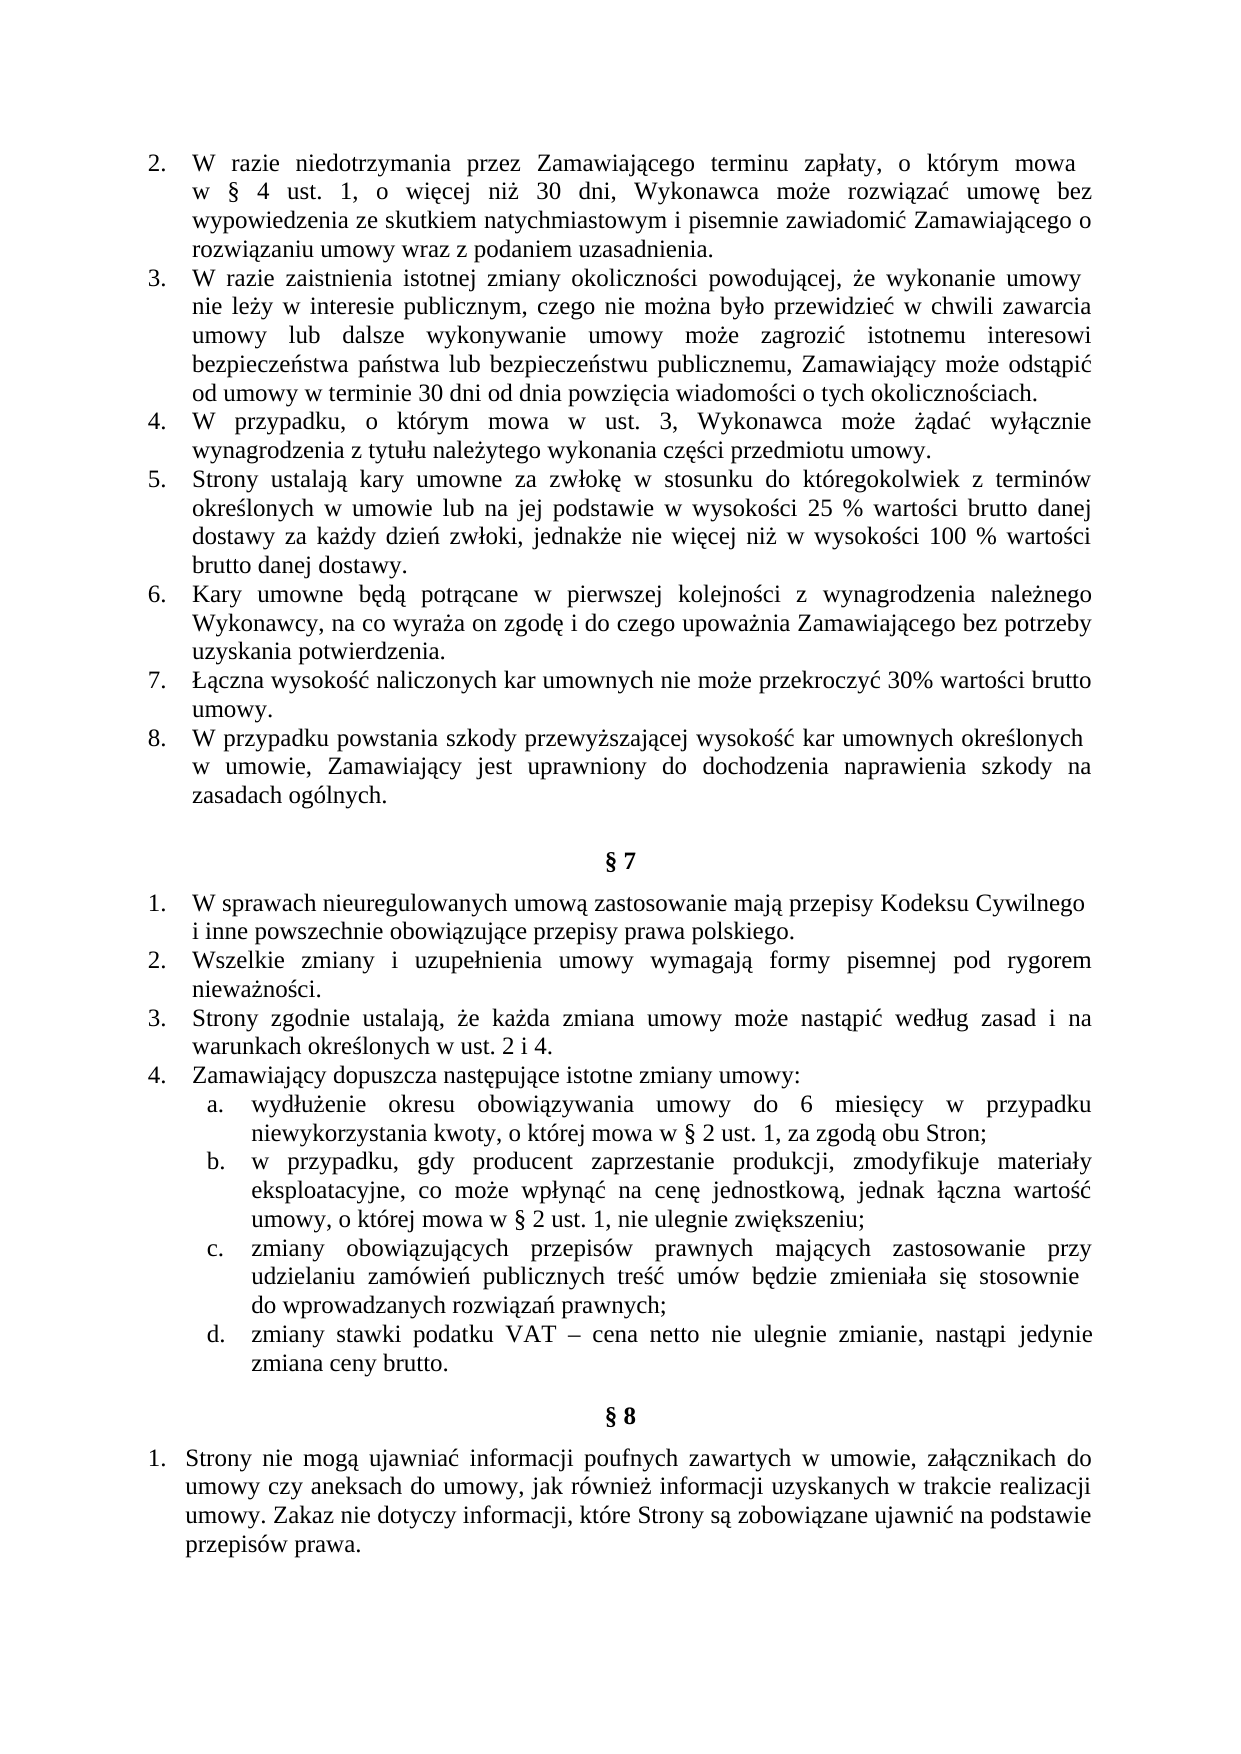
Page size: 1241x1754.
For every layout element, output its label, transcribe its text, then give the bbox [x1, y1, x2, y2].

list w przypadku, gdy producent zaprzestanie produkcji, zmodyfikuje materiały eksploatacyjne, co może wpłynąć na cenę jednostkową, jednak łączna wartość umowy, o której mowa w § 2 ust. 1, nie ulegnie zwiększeniu; [207, 1146, 1093, 1233]
list Strony nie mogą ujawniać informacji poufnych zawartych w umowie, załącznikach do umowy czy aneksach do umowy, jak również informacji uzyskanych w trakcie realizacji umowy. Zakaz nie dotyczy informacji, które Strony są zobowiązane ujawnić na podstawie przepisów prawa. [148, 1443, 1093, 1558]
text § 8 [148, 1401, 1093, 1430]
list Zamawiający dopuszcza następujące istotne zmiany umowy: [148, 1060, 1093, 1089]
text § 7 [148, 846, 1093, 875]
list Kary umowne będą potrącane w pierwszej kolejności z wynagrodzenia należnego Wykonawcy, na co wyraża on zgodę i do czego upoważnia Zamawiającego bez potrzeby uzyskania potwierdzenia. [148, 579, 1093, 665]
list Strony zgodnie ustalają, że każda zmiana umowy może nastąpić według zasad i na warunkach określonych w ust. 2 i 4. [148, 1003, 1093, 1060]
list zmiany stawki podatku VAT – cena netto nie ulegnie zmianie, nastąpi jedynie zmiana ceny brutto. [207, 1319, 1093, 1376]
list Łączna wysokość naliczonych kar umownych nie może przekroczyć 30% wartości brutto umowy. [148, 665, 1093, 723]
list W razie niedotrzymania przez Zamawiającego terminu zapłaty, o którym mowa w § 4 ust. 1, o więcej niż 30 dni, Wykonawca może rozwiązać umowę bez wypowiedzenia ze skutkiem natychmiastowym i pisemnie zawiadomić Zamawiającego o rozwiązaniu umowy wraz z podaniem uzasadnienia. [148, 148, 1093, 263]
list W razie zaistnienia istotnej zmiany okoliczności powodującej, że wykonanie umowy nie leży w interesie publicznym, czego nie można było przewidzieć w chwili zawarcia umowy lub dalsze wykonywanie umowy może zagrozić istotnemu interesowi bezpieczeństwa państwa lub bezpieczeństwu publicznemu, Zamawiający może odstąpić od umowy w terminie 30 dni od dnia powzięcia wiadomości o tych okolicznościach. [148, 263, 1093, 406]
list wydłużenie okresu obowiązywania umowy do 6 miesięcy w przypadku niewykorzystania kwoty, o której mowa w § 2 ust. 1, za zgodą obu Stron; [207, 1089, 1093, 1146]
list W sprawach nieuregulowanych umową zastosowanie mają przepisy Kodeksu Cywilnego i inne powszechnie obowiązujące przepisy prawa polskiego. [148, 888, 1093, 945]
list W przypadku, o którym mowa w ust. 3, Wykonawca może żądać wyłącznie wynagrodzenia z tytułu należytego wykonania części przedmiotu umowy. [148, 406, 1093, 464]
list Strony ustalają kary umowne za zwłokę w stosunku do któregokolwiek z terminów określonych w umowie lub na jej podstawie w wysokości 25 % wartości brutto danej dostawy za każdy dzień zwłoki, jednakże nie więcej niż w wysokości 100 % wartości brutto danej dostawy. [148, 464, 1093, 579]
list Wszelkie zmiany i uzupełnienia umowy wymagają formy pisemnej pod rygorem nieważności. [148, 945, 1093, 1003]
list zmiany obowiązujących przepisów prawnych mających zastosowanie przy udzielaniu zamówień publicznych treść umów będzie zmieniała się stosownie do wprowadzanych rozwiązań prawnych; [207, 1233, 1093, 1319]
list W przypadku powstania szkody przewyższającej wysokość kar umownych określonych w umowie, Zamawiający jest uprawniony do dochodzenia naprawienia szkody na zasadach ogólnych. [148, 723, 1093, 809]
